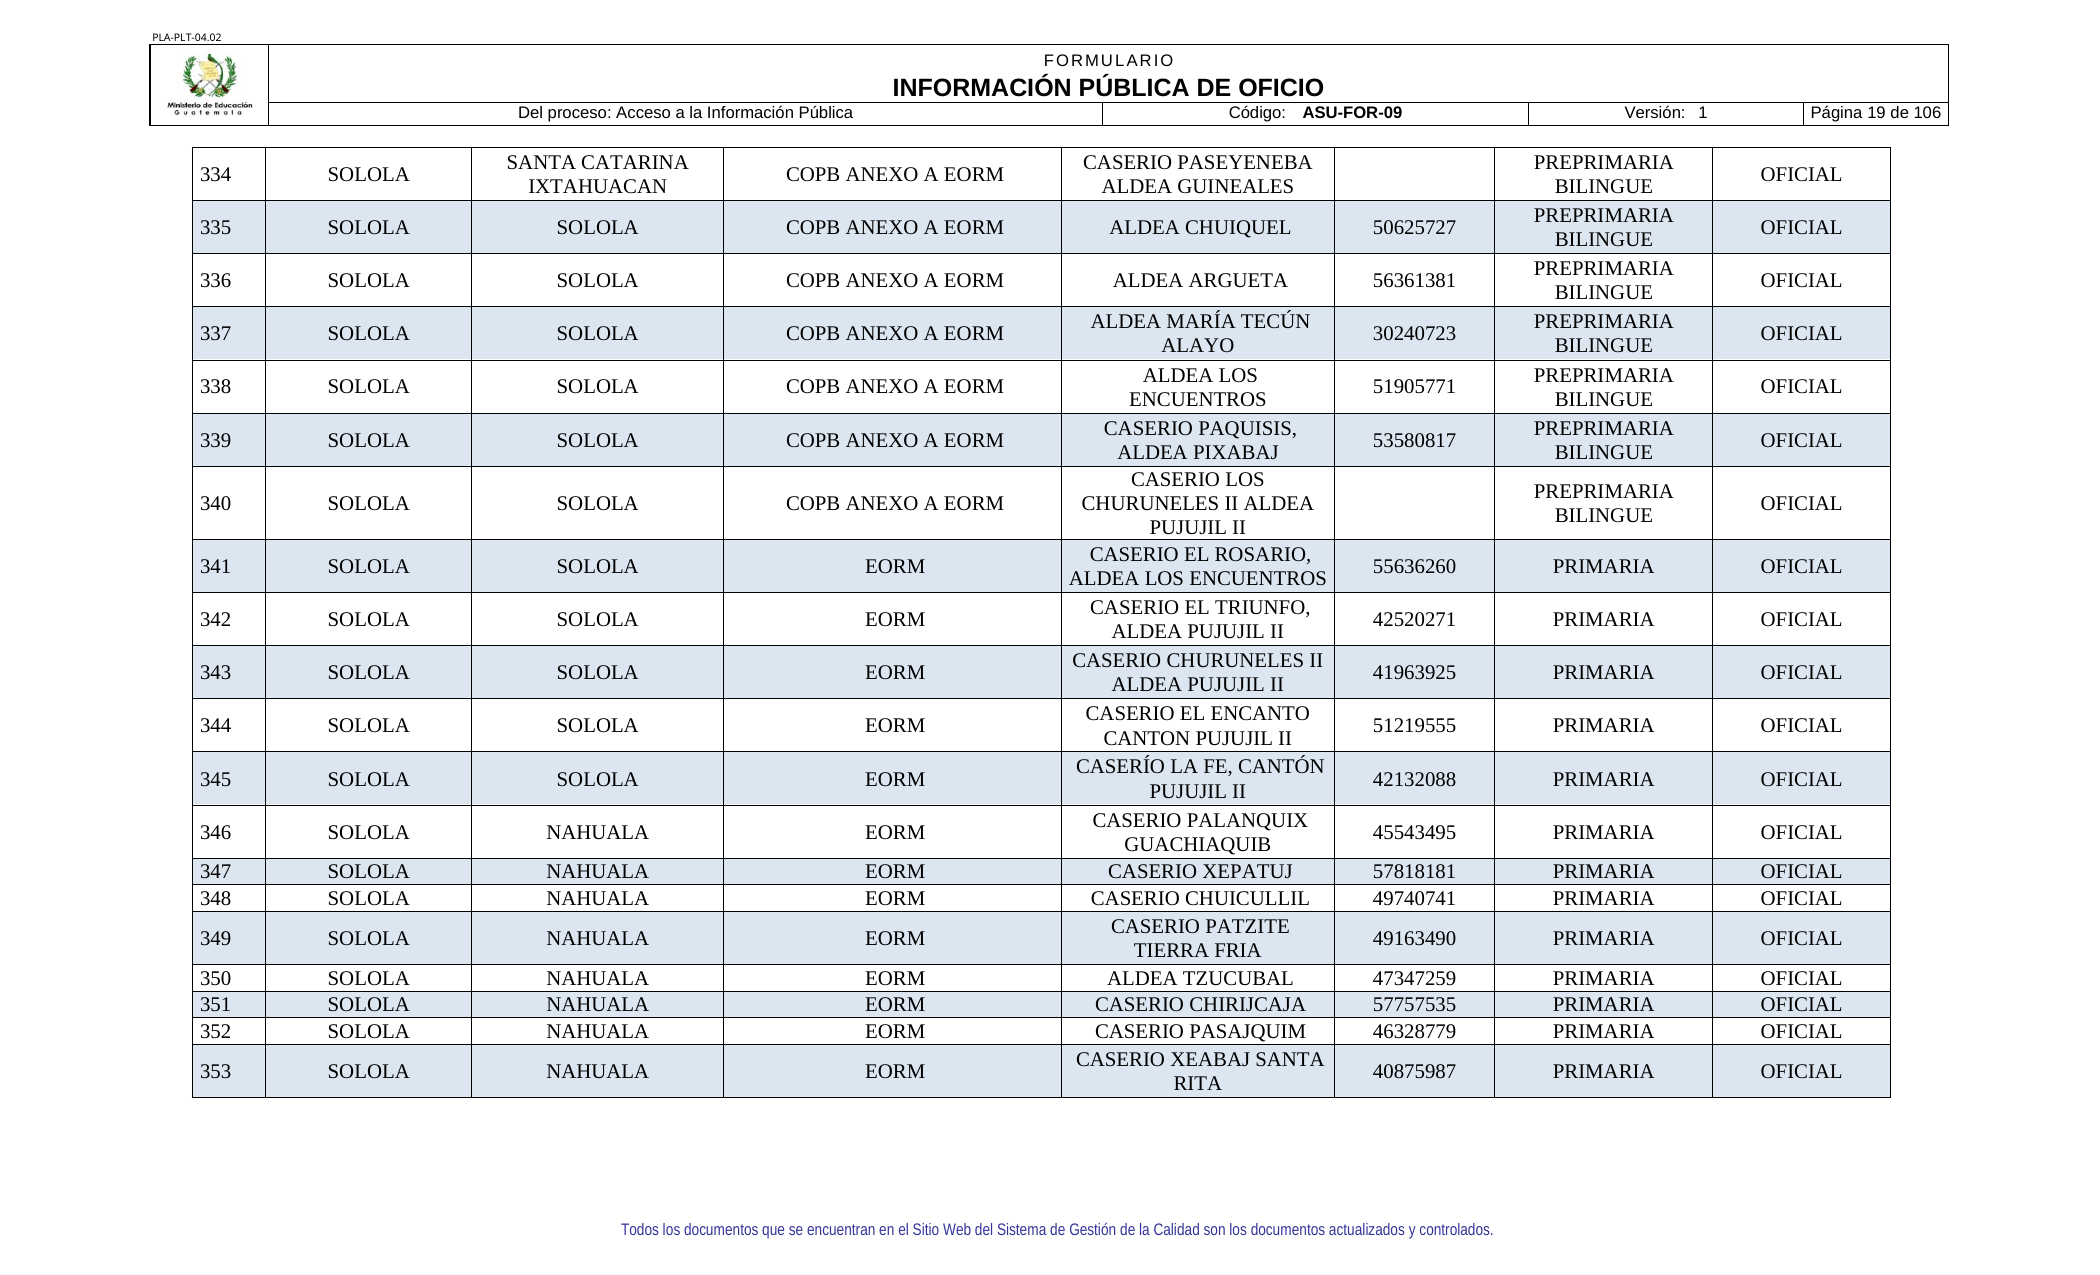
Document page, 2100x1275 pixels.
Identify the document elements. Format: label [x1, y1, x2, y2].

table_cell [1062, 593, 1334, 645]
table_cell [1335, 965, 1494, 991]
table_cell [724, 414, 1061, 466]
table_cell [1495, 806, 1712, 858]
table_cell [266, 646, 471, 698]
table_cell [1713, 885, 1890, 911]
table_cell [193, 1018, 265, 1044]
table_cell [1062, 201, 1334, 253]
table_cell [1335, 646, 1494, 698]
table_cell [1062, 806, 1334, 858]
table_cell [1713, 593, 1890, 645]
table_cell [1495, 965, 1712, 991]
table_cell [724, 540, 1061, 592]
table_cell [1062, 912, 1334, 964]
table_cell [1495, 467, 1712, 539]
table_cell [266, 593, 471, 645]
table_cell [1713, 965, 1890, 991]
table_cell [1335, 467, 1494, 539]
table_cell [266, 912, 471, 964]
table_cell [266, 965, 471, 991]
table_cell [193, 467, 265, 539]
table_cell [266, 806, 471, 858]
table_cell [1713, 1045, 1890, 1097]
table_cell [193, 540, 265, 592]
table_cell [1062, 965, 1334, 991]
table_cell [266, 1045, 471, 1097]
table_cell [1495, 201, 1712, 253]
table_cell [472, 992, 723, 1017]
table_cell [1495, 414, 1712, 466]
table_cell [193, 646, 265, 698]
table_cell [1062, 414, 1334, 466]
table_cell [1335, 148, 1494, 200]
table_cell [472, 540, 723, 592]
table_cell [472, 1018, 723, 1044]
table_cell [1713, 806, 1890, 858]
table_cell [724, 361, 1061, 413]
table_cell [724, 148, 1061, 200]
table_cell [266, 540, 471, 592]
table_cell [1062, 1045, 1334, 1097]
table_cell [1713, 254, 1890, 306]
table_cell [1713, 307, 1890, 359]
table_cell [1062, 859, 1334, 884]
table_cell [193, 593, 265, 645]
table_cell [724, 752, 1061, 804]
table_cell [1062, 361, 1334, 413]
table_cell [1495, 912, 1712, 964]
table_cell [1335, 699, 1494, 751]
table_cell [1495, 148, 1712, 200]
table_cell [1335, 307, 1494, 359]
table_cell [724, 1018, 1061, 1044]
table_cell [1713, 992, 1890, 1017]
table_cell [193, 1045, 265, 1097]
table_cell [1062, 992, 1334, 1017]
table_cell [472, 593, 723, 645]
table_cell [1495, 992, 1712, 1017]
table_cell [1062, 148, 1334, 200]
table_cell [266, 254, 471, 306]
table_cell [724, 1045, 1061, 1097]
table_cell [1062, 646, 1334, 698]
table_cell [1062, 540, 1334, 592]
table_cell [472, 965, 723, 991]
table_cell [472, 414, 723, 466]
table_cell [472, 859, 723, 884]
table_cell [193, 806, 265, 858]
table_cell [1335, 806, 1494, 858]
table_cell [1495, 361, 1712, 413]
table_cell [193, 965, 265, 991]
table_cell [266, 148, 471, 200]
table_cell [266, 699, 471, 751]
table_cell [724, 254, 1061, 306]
picture [166, 51, 253, 117]
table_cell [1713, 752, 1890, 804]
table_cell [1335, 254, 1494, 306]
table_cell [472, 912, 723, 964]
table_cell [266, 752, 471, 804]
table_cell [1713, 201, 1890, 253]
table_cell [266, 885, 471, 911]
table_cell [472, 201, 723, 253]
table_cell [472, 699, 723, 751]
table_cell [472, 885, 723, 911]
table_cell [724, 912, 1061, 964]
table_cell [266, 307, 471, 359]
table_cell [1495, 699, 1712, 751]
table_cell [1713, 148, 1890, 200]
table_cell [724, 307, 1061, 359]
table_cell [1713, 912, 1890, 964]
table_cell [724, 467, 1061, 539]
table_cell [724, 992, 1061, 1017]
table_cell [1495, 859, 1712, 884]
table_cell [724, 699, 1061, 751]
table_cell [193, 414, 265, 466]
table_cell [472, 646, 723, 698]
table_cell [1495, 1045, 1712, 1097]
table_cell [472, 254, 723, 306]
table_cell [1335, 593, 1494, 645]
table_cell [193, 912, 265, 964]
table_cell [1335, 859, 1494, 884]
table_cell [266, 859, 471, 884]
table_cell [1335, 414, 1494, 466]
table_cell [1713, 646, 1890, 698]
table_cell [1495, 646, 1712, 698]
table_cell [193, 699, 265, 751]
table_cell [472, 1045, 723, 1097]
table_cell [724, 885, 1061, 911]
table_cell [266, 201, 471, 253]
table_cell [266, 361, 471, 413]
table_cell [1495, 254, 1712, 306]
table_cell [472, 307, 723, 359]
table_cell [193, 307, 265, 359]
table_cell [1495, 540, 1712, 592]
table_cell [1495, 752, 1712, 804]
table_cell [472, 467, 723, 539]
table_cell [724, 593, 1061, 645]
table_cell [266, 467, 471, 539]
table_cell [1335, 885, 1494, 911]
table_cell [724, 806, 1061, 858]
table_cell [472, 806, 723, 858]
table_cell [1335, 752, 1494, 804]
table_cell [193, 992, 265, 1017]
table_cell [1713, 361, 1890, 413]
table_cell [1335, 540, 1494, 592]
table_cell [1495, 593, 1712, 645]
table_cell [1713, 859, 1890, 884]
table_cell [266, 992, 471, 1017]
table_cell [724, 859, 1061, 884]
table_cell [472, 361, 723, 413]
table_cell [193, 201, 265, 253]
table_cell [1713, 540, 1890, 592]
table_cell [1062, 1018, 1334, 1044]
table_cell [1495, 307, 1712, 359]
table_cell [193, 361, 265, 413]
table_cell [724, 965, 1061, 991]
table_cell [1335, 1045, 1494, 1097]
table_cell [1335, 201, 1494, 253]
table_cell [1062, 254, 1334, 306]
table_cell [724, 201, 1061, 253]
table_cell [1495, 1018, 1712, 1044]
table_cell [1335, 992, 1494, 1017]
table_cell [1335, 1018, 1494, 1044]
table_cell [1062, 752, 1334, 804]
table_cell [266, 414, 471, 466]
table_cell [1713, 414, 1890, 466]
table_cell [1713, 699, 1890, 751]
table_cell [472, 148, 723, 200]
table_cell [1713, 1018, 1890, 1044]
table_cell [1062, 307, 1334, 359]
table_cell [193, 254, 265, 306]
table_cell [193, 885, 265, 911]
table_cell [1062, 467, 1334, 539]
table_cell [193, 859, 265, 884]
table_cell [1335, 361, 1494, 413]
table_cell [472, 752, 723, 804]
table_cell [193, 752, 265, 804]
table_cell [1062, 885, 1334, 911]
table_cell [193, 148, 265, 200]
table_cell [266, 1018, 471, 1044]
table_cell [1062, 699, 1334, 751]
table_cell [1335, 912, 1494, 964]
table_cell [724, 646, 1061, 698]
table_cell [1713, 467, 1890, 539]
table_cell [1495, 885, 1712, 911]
